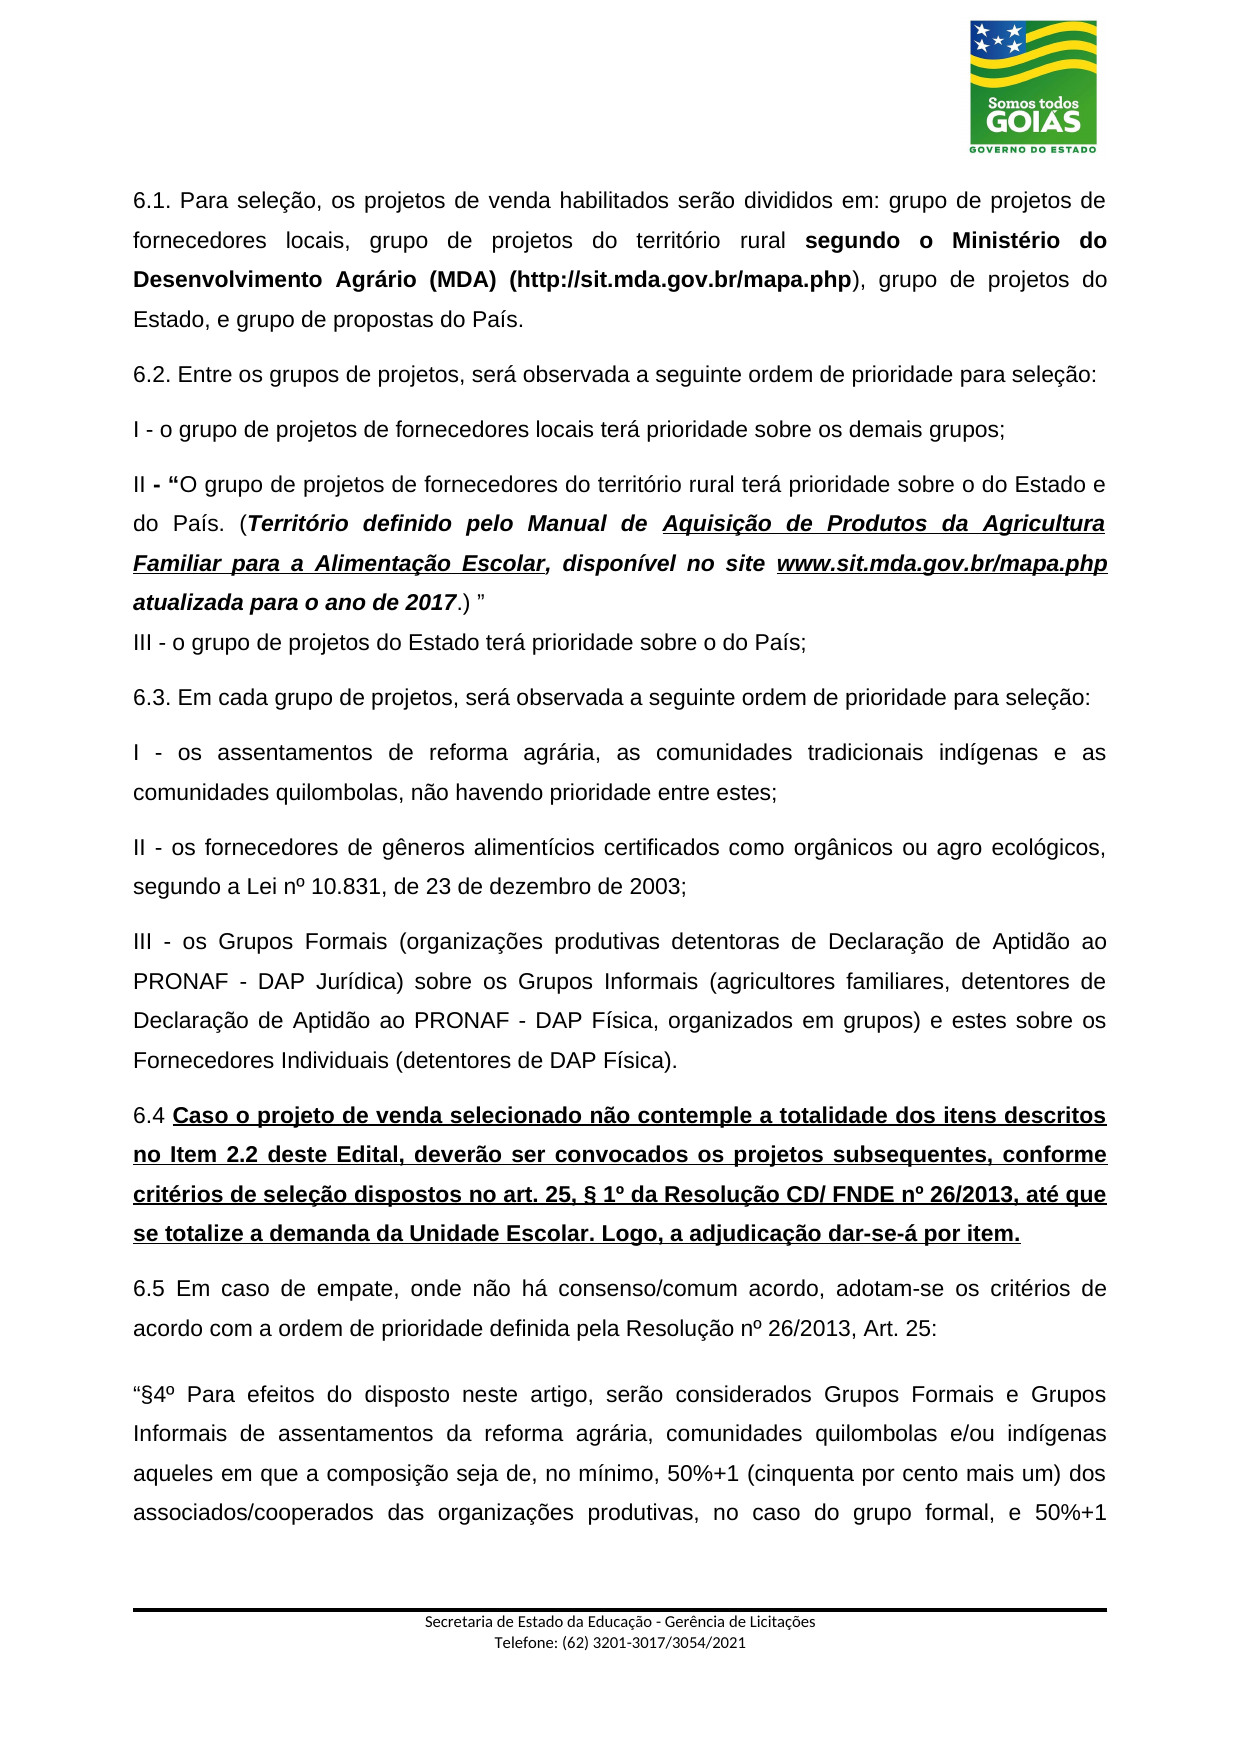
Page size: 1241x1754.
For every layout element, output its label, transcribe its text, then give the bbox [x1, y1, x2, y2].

text 6.4 Caso o projeto de venda selecionado não contemple a totalidade dos itens descritos no Item 2.2 deste Edital, deverão ser convocados os projetos subsequentes, conforme critérios de seleção dispostos no art. 25, § 1º da Resolução CD/ FNDE nº 26/2013, até que se totalize a demanda da Unidade Escolar. Logo, a adjudicação dar-se-á por item. [133, 1165, 1107, 1203]
subtitle II - “O grupo de projetos de fornecedores do território rural terá prioridade sobre o do Estado e do País. (Território definido pelo Manual de Aquisição de Produtos da Agricultura Familiar para a Alimentação Escolar, disponível no site www.sit.mda.gov.br/mapa.php atualizada para o ano de 2017.) ” [133, 471, 1107, 616]
text 6.2. Entre os grupos de projetos, será observada a seguinte ordem de prioridade para seleção: [133, 361, 1107, 387]
text 6.4 Caso o projeto de venda selecionado não contemple a totalidade dos itens descritos no Item 2.2 deste Edital, deverão ser convocados os projetos subsequentes, conforme critérios de seleção dispostos no art. 25, § 1º da Resolução CD/ FNDE nº 26/2013, até que se totalize a demanda da Unidade Escolar. Logo, a adjudicação dar-se-á por item. [133, 1102, 1107, 1164]
text III - os Grupos Formais (organizações produtivas detentoras de Declaração de Aptidão ao PRONAF - DAP Jurídica) sobre os Grupos Informais (agricultores familiares, detentores de Declaração de Aptidão ao PRONAF - DAP Física, organizados em grupos) e estes sobre os Fornecedores Individuais (detentores de DAP Física). [133, 928, 1107, 1073]
text I - os assentamentos de reforma agrária, as comunidades tradicionais indígenas e as comunidades quilombolas, não havendo prioridade entre estes; [133, 739, 1107, 805]
text III - o grupo de projetos do Estado terá prioridade sobre o do País; [133, 629, 1107, 655]
picture [959, 14, 1108, 159]
text I - o grupo de projetos de fornecedores locais terá prioridade sobre os demais grupos; [133, 416, 1107, 442]
text II - os fornecedores de gêneros alimentícios certificados como orgânicos ou agro ecológicos, segundo a Lei nº 10.831, de 23 de dezembro de 2003; [133, 833, 1107, 899]
text 6.4 Caso o projeto de venda selecionado não contemple a totalidade dos itens descritos no Item 2.2 deste Edital, deverão ser convocados os projetos subsequentes, conforme critérios de seleção dispostos no art. 25, § 1º da Resolução CD/ FNDE nº 26/2013, até que se totalize a demanda da Unidade Escolar. Logo, a adjudicação dar-se-á por item. [133, 1205, 1107, 1246]
text 6.1. Para seleção, os projetos de venda habilitados serão divididos em: grupo de projetos de fornecedores locais, grupo de projetos do território rural segundo o Ministério do Desenvolvimento Agrário (MDA) (http://sit.mda.gov.br/mapa.php), grupo de projetos do Estado, e grupo de propostas do País. [133, 187, 1107, 332]
text 6.3. Em cada grupo de projetos, será observada a seguinte ordem de prioridade para seleção: [133, 684, 1107, 710]
subtitle 6.5 Em caso de empate, onde não há consenso/comum acordo, adotam-se os critérios de acordo com a ordem de prioridade definida pela Resolução nº 26/2013, Art. 25: [133, 1275, 1107, 1341]
